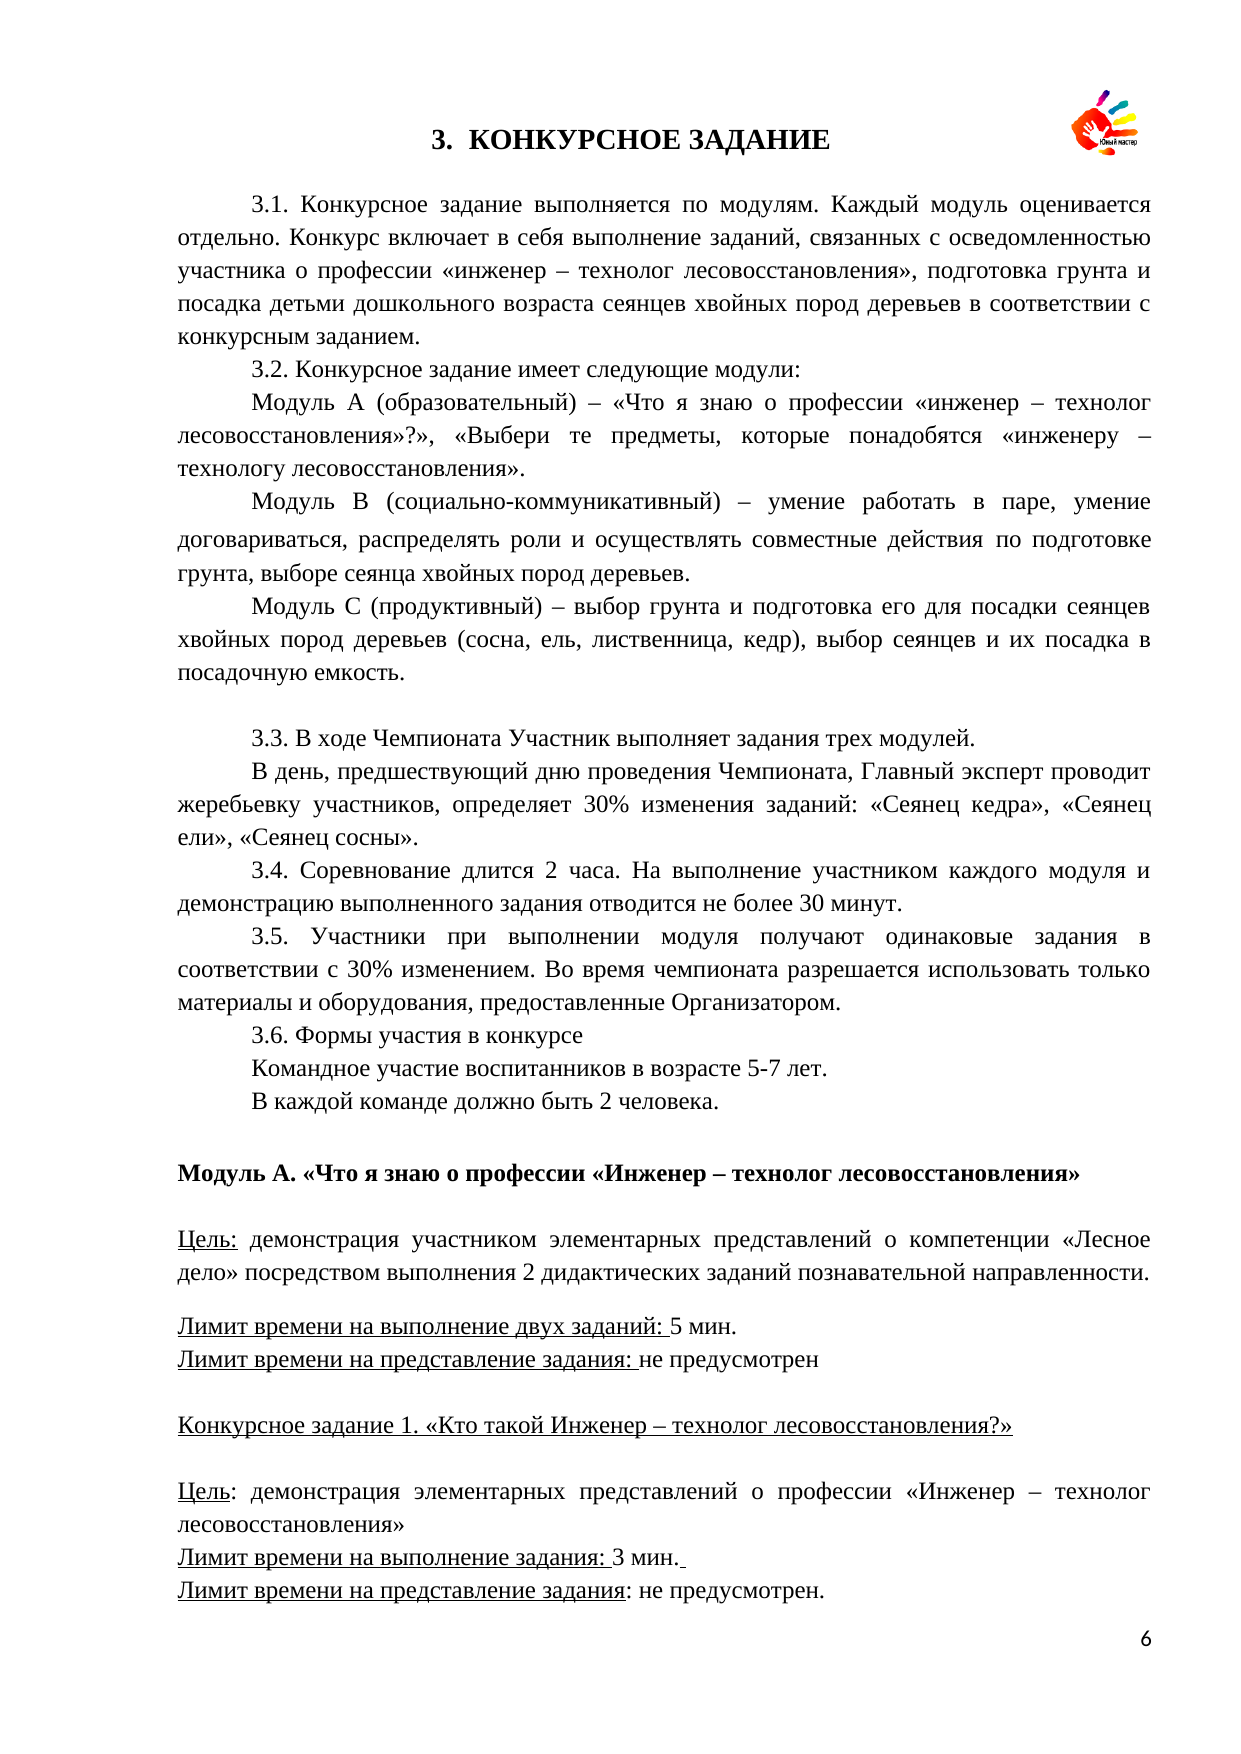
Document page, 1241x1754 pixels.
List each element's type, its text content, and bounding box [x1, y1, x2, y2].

text В день, предшествующий дню проведения Чемпионата, Главный эксперт проводит жеребьевку участников, определяет 30% изменения заданий: «Сеянец кедра», «Сеянец ели», «Сеянец сосны». [177, 756, 1152, 851]
text Цель: демонстрация элементарных представлений о профессии «Инженер – технолог лесовосстановления» [177, 1476, 1152, 1538]
text Модуль В (социально-коммуникативный) – умение работать в паре, умение договариваться, распределять роли и осуществлять совместные действия по подготовке грунта, выборе сеянца хвойных пород деревьев. [177, 486, 1152, 587]
text 3.6. Формы участия в конкурсе [177, 1020, 1152, 1049]
text В каждой команде должно быть 2 человека. [177, 1086, 1152, 1115]
text Лимит времени на выполнение задания: 3 мин. [177, 1542, 1152, 1571]
text Конкурсное задание 1. «Кто такой Инженер – технолог лесовосстановления?» [177, 1410, 1152, 1439]
list КОНКУРСНОЕ ЗАДАНИЕ [215, 122, 1066, 156]
text Лимит времени на представление задания: не предусмотрен. [177, 1575, 1152, 1604]
text Лимит времени на представление задания: не предусмотрен [177, 1344, 1152, 1373]
text Модуль С (продуктивный) – выбор грунта и подготовка его для посадки сеянцев хвойных пород деревьев (сосна, ель, лиственница, кедр), выбор сеянцев и их посадка в посадочную емкость. [177, 591, 1152, 686]
text 3.5. Участники при выполнении модуля получают одинаковые задания в соответствии с 30% изменением. Во время чемпионата разрешается использовать только материалы и оборудования, предоставленные Организатором. [177, 921, 1152, 1016]
text 3.2. Конкурсное задание имеет следующие модули: [177, 354, 1152, 383]
text Модуль А (образовательный) – «Что я знаю о профессии «инженер – технолог лесовосстановления»?», «Выбери те предметы, которые понадобятся «инженеру – технологу лесовосстановления». [177, 387, 1152, 482]
text Лимит времени на выполнение двух заданий: 5 мин. [177, 1311, 1152, 1339]
text 3.4. Соревнование длится 2 часа. На выполнение участником каждого модуля и демонстрацию выполненного задания отводится не более 30 минут. [177, 855, 1152, 917]
list В ходе Чемпионата Участник выполняет задания трех модулей. [251, 723, 1152, 752]
picture [1066, 88, 1152, 166]
text 3.1. Конкурсное задание выполняется по модулям. Каждый модуль оценивается отдельно. Конкурс включает в себя выполнение заданий, связанных с осведомленностью участника о профессии «инженер – технолог лесовосстановления», подготовка грунта и посадка детьми дошкольного возраста сеянцев хвойных пород деревьев в соответствии с конкурсным заданием. [177, 189, 1152, 350]
text Модуль А. «Что я знаю о профессии «Инженер – технолог лесовосстановления» [177, 1158, 1152, 1187]
text Цель: демонстрация участником элементарных представлений о компетенции «Лесное дело» посредством выполнения 2 дидактических заданий познавательной направленности. [177, 1224, 1152, 1286]
text Командное участие воспитанников в возрасте 5-7 лет. [177, 1053, 1152, 1082]
